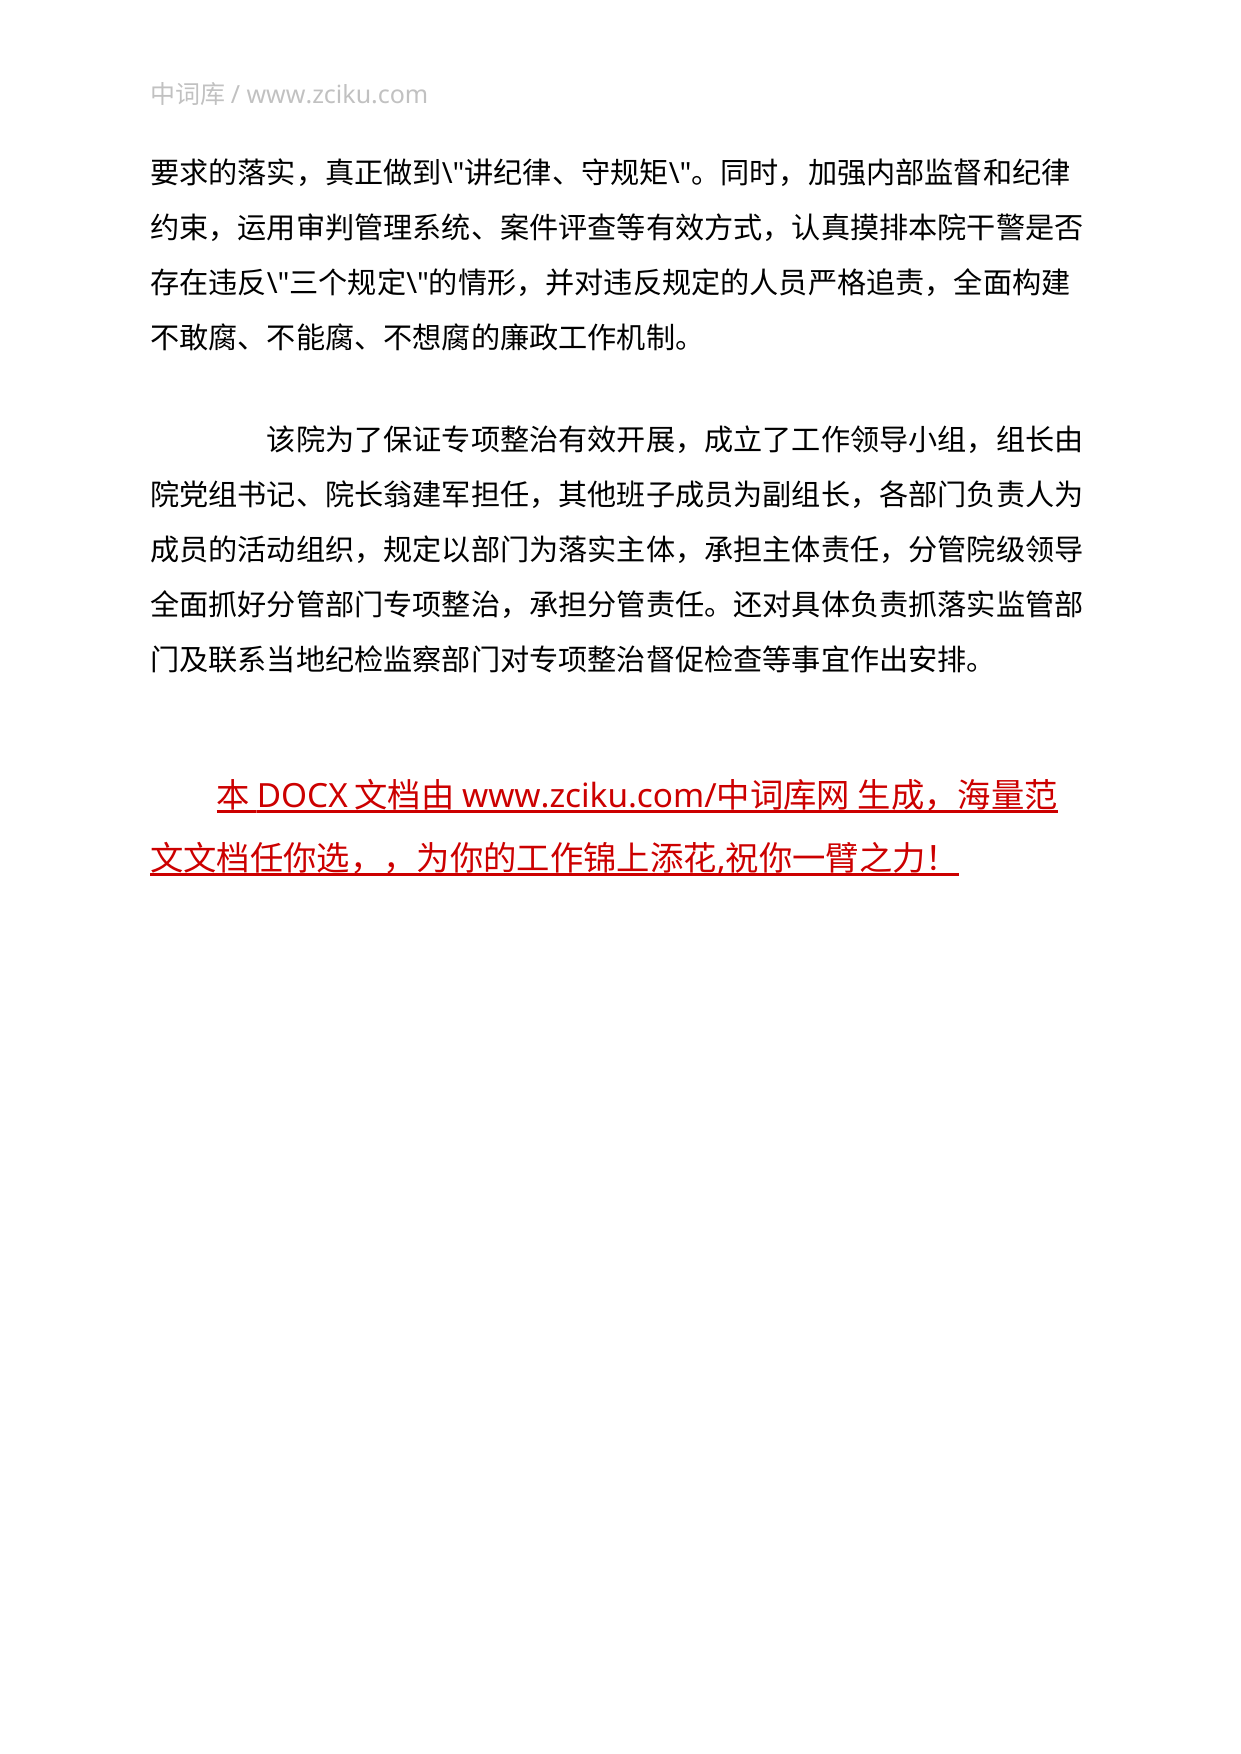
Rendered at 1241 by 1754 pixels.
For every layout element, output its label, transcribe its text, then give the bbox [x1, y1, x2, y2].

text 该院为了保证专项整治有效开展，成立了工作领导小组，组长由院党组书记、院长翁建军担任，其他班子成员为副组长，各部门负责人为成员的活动组织，规定以部门为落实主体，承担主体责任，分管院级领导全面抓好分管部门专项整治，承担分管责任。还对具体负责抓落实监管部门及联系当地纪检监察部门对专项整治督促检查等事宜作出安排。 [150, 417, 1090, 678]
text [150, 150, 1090, 357]
text 本DOCX文档由 www.zciku.com/中词库网 生成，海量范文文档任你选，，为你的工作锦上添花,祝你一臂之力！ [150, 769, 1090, 881]
